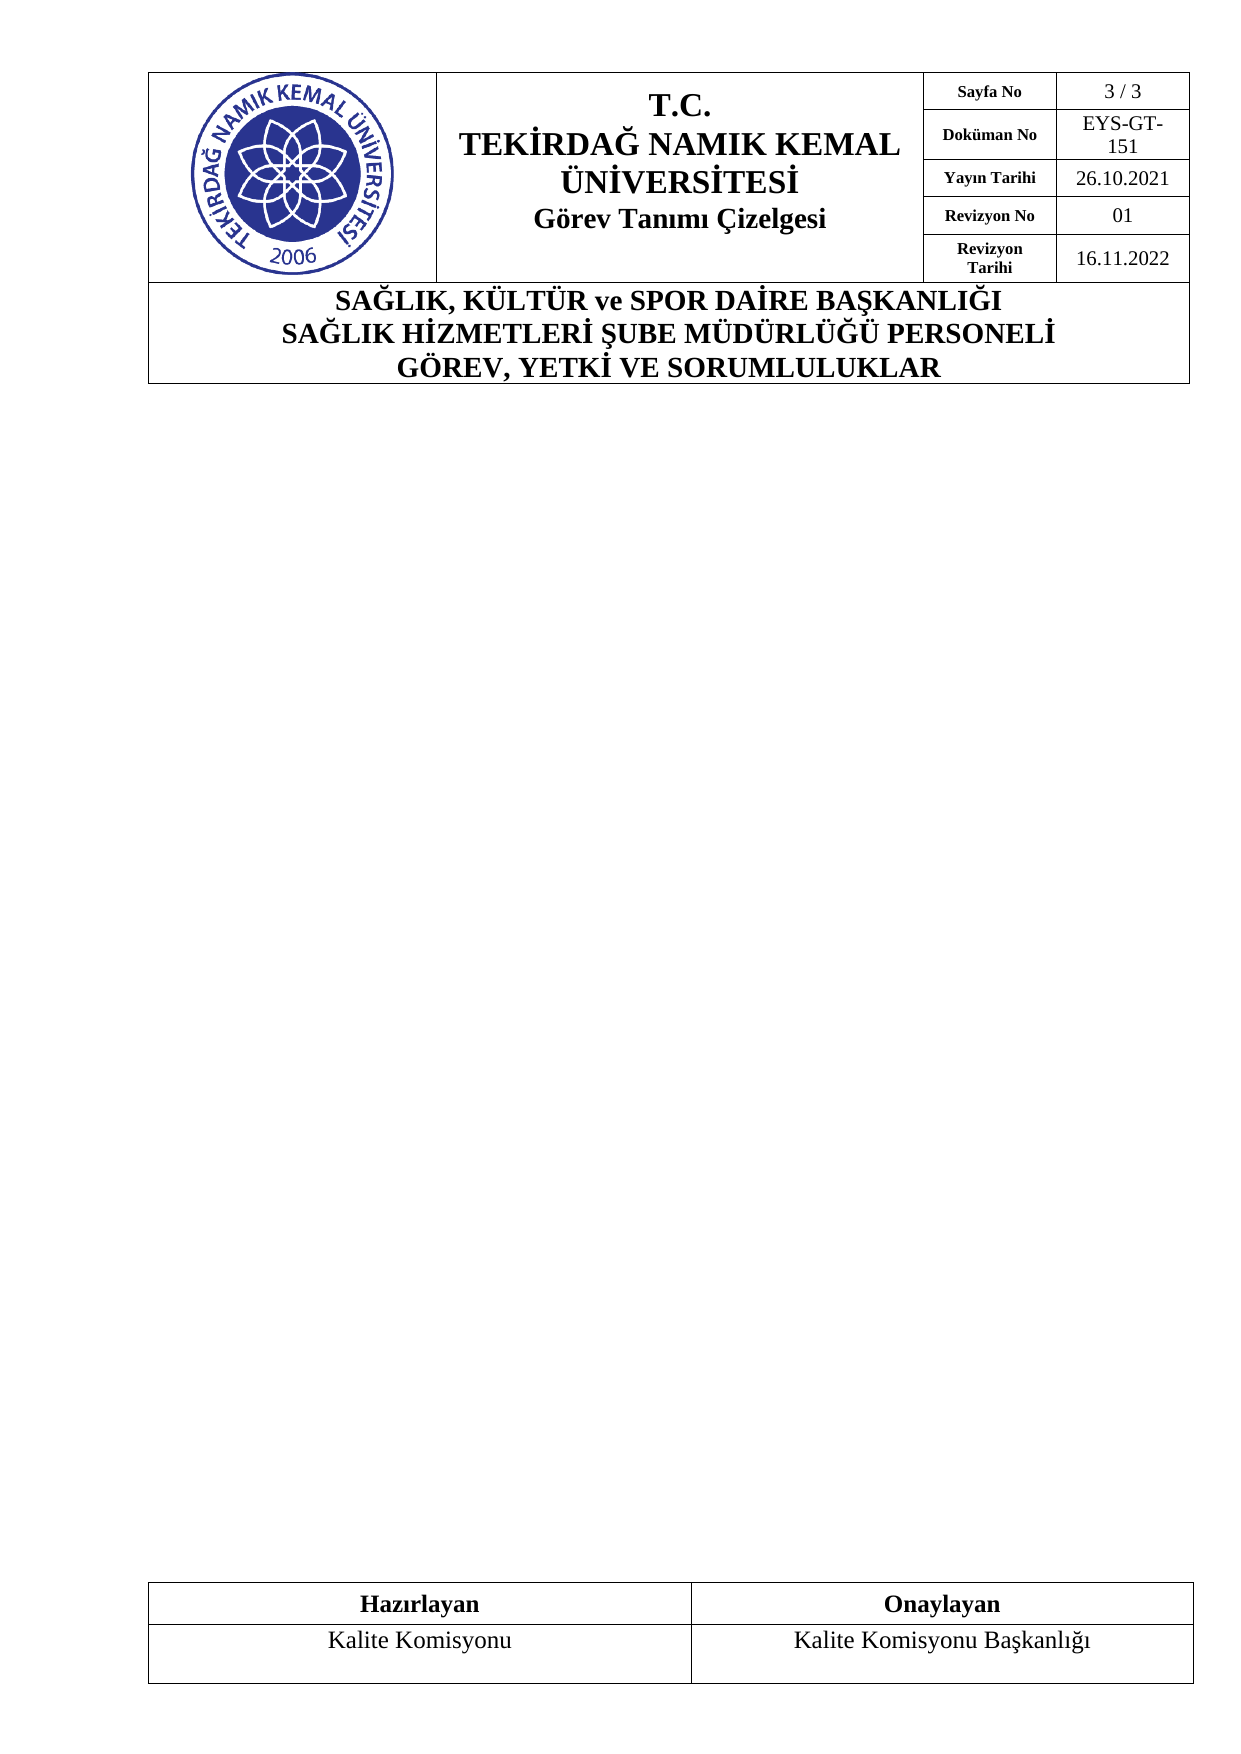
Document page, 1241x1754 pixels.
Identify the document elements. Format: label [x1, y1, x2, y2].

picture [190, 72, 394, 275]
